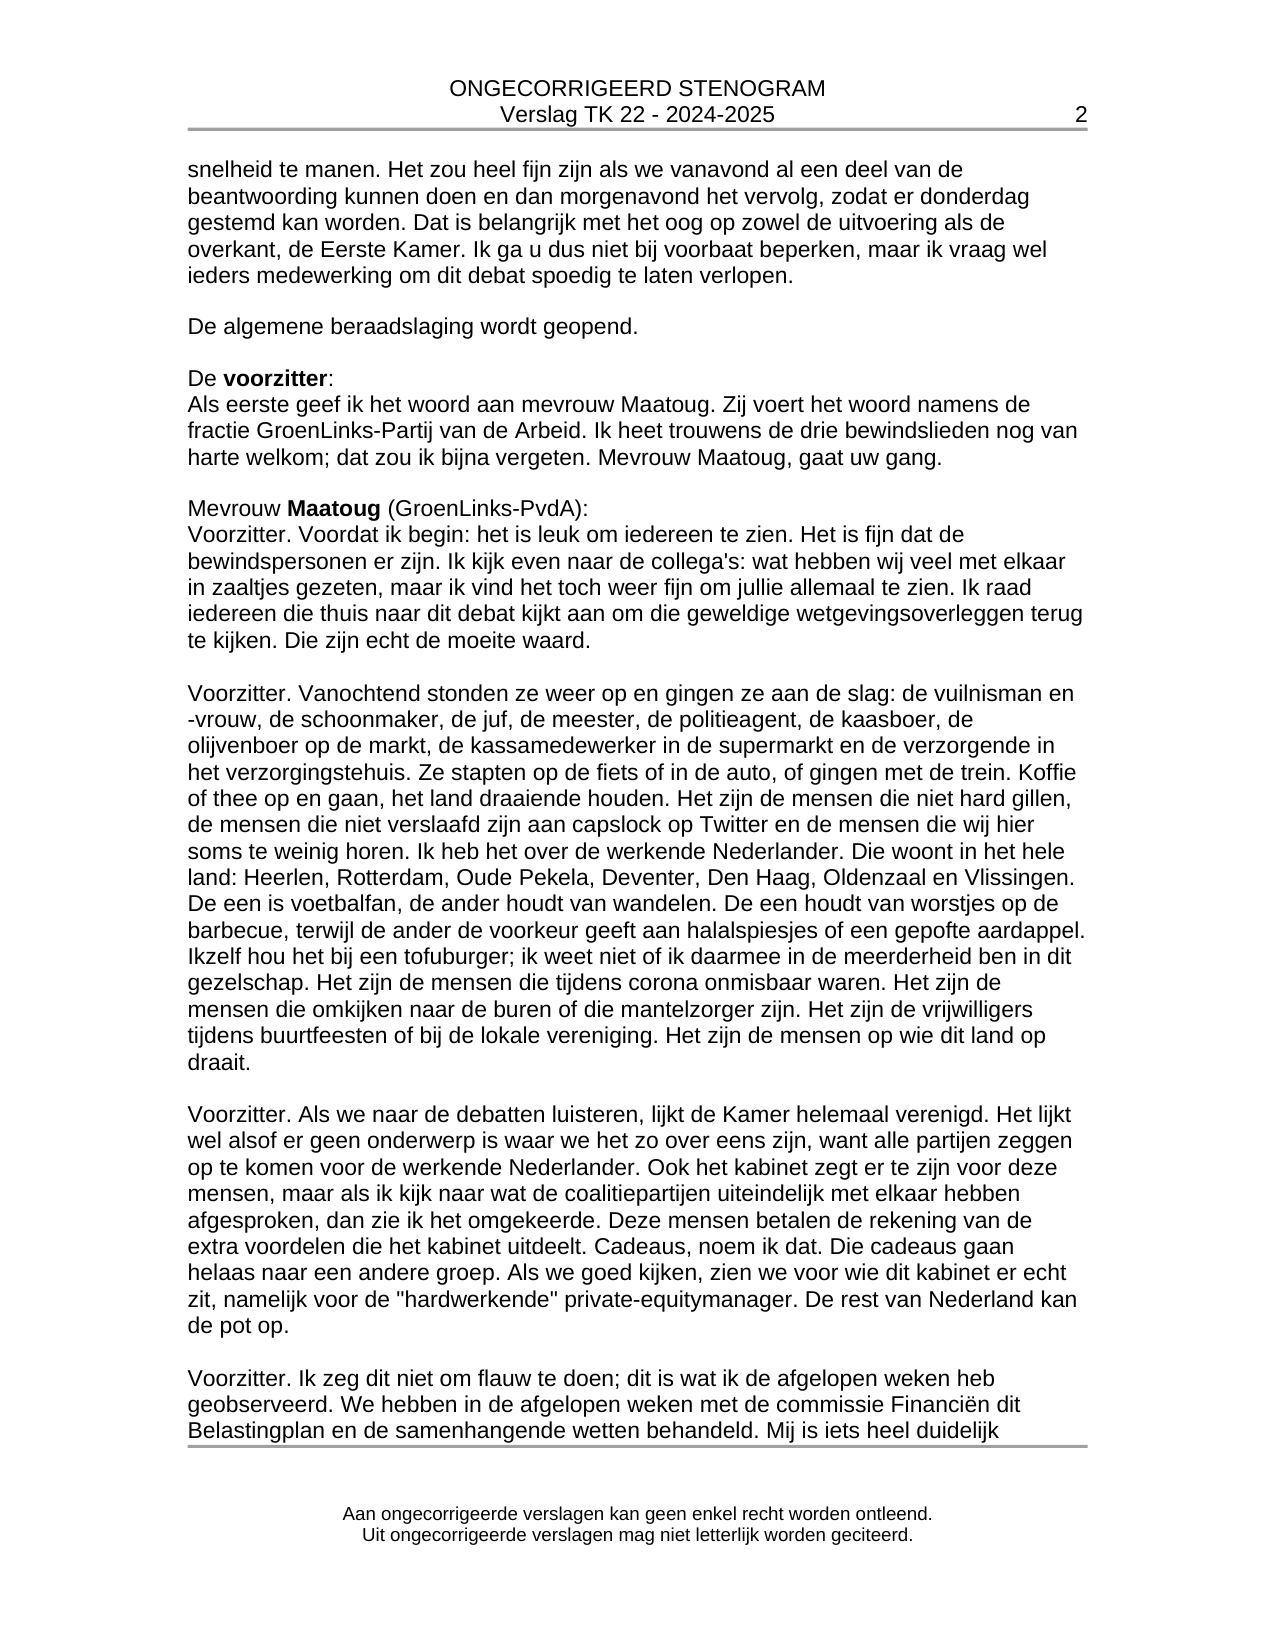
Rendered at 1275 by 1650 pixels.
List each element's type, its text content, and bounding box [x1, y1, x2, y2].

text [187, 495, 1087, 1444]
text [187, 156, 1087, 288]
text De algemene beraadslaging wordt geopend. [187, 313, 1087, 339]
text De voorzitter: Als eerste geef ik het woord aan mevrouw Maatoug. Zij voert het woord namens de fractie GroenLinks-Partij van de Arbeid. Ik heet trouwens de drie bewindslieden nog van harte welkom; dat zou ik bijna vergeten. Mevrouw Maatoug, gaat uw gang. [187, 364, 1087, 470]
